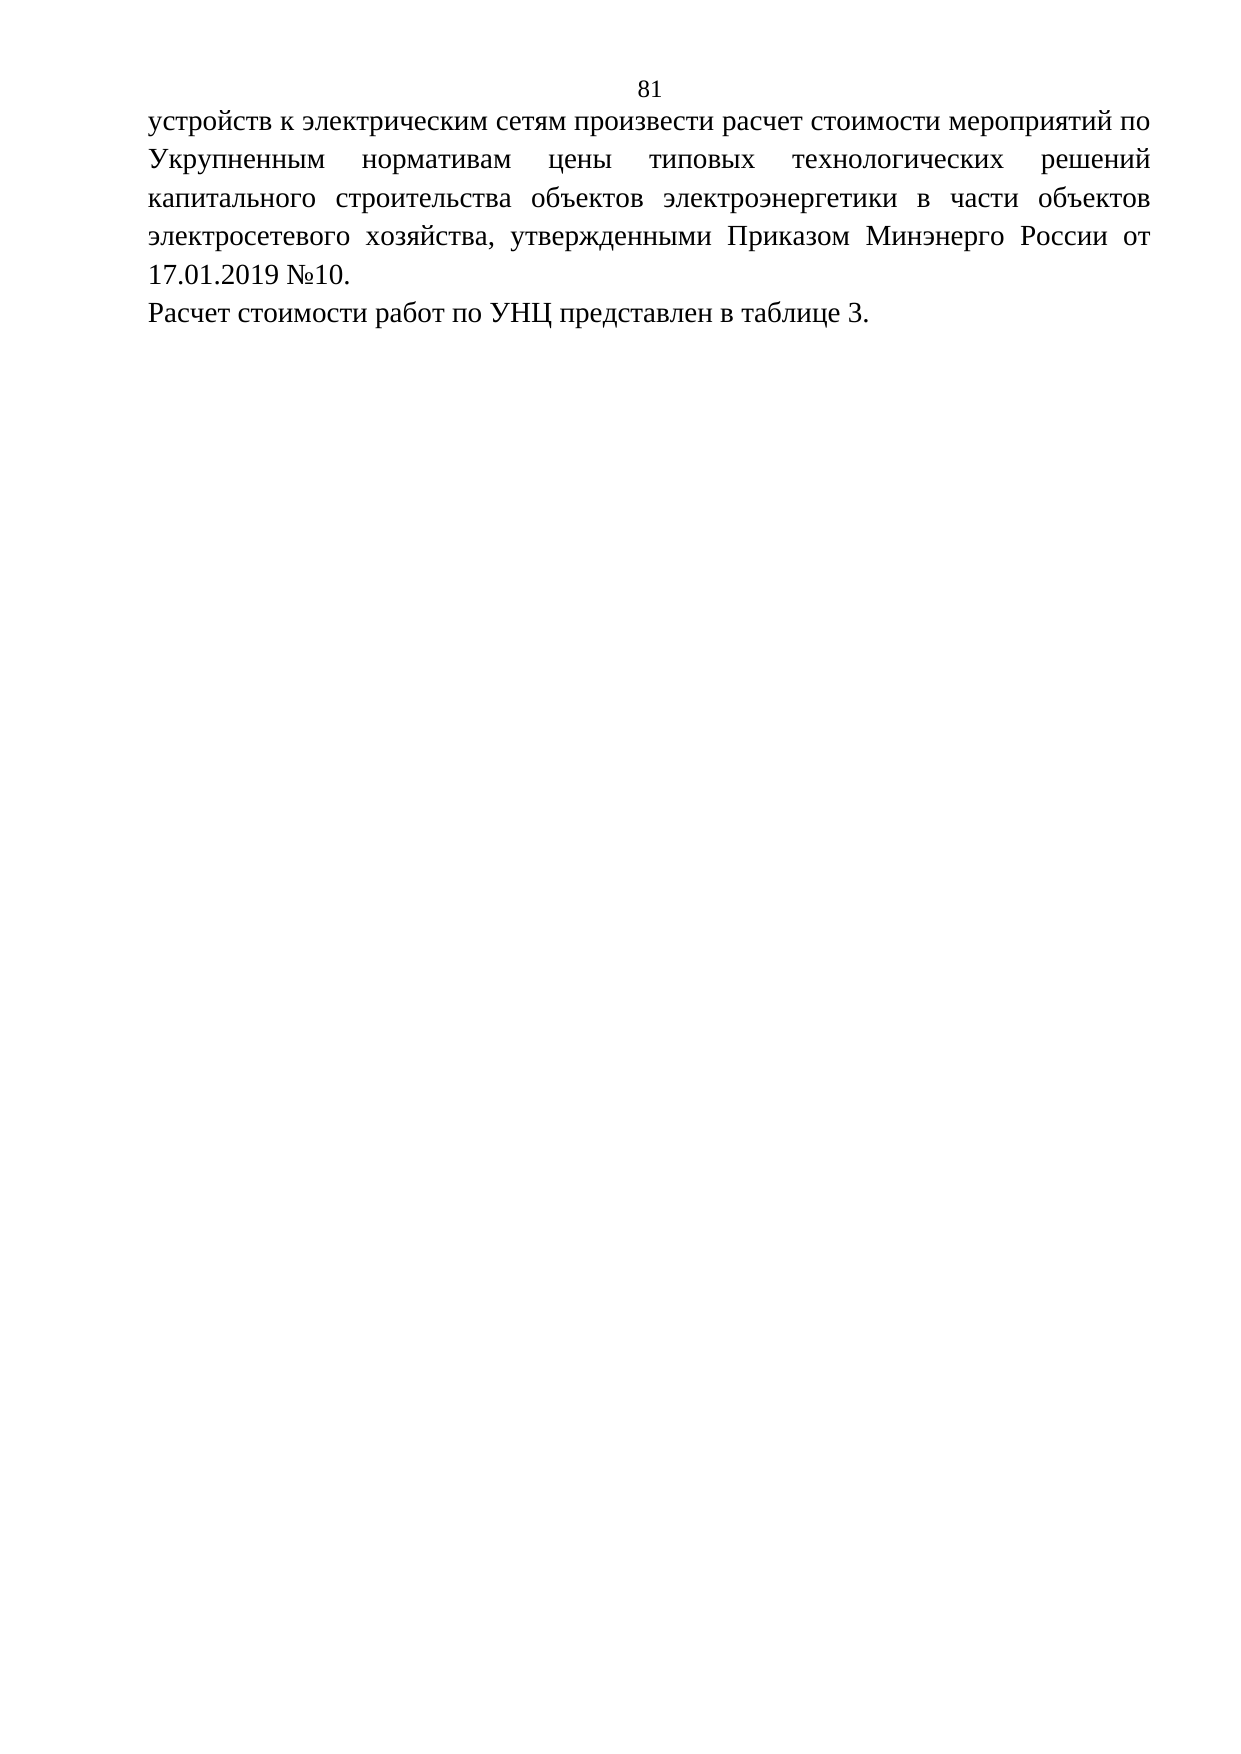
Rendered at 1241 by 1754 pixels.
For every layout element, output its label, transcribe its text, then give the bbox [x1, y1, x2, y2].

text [148, 103, 1152, 290]
text Расчет стоимости работ по УНЦ представлен в таблице 3. [148, 295, 1152, 329]
